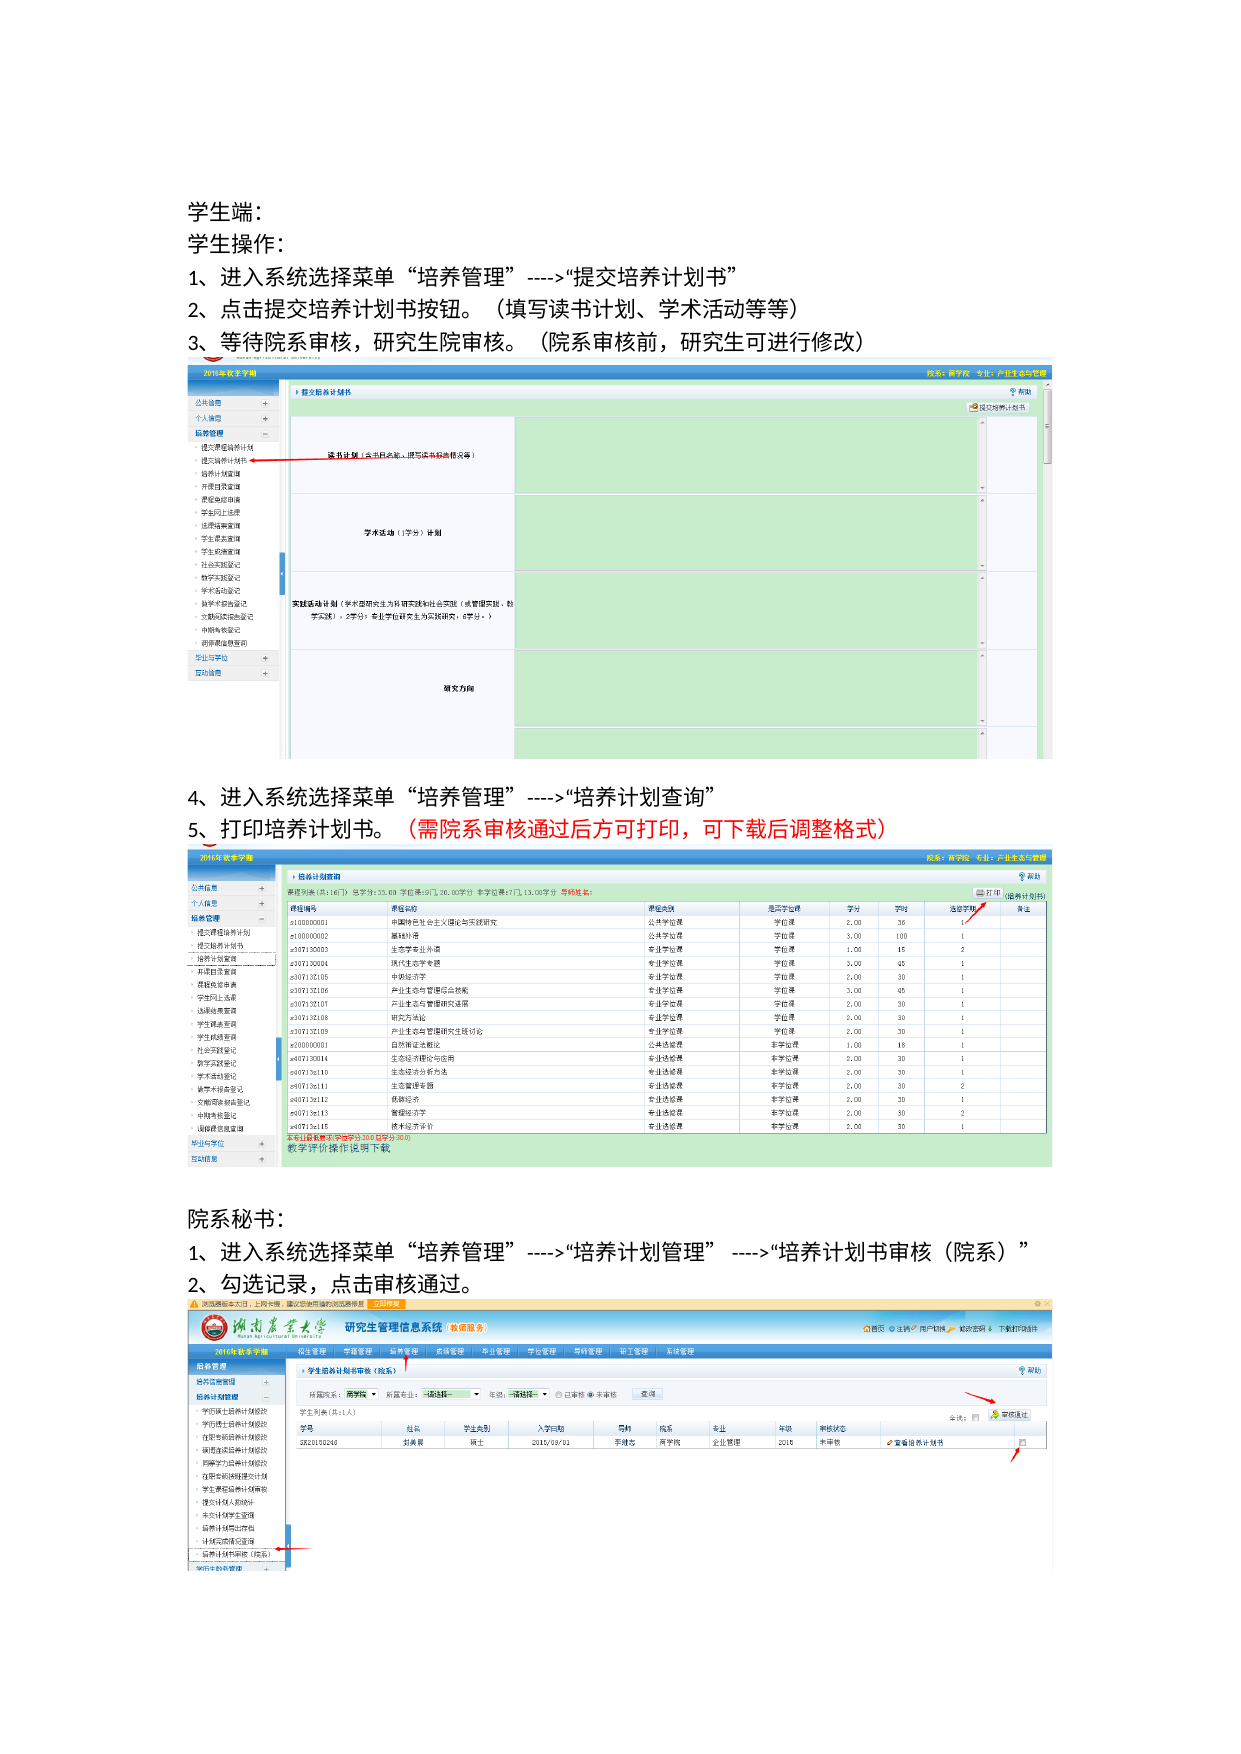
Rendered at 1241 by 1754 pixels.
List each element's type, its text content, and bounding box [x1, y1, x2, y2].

text 5、打印培养计划书。（需院系审核通过后方可打印，可下载后调整格式） [187, 812, 1053, 844]
text 学生端： [187, 194, 1053, 227]
text 2、勾选记录，点击审核通过。 [187, 1267, 1053, 1299]
text 1、进入系统选择菜单“培养管理”---->“提交培养计划书” [187, 259, 1053, 292]
picture [187, 1299, 1053, 1571]
text 学生操作： [187, 227, 1053, 259]
text 2、点击提交培养计划书按钮。（填写读书计划、学术活动等等） [187, 292, 1053, 324]
picture [187, 357, 1053, 759]
text 3、等待院系审核，研究生院审核。（院系审核前，研究生可进行修改） [187, 324, 1053, 357]
picture [187, 844, 1053, 1167]
text 4、进入系统选择菜单“培养管理”---->“培养计划查询” [187, 779, 1053, 812]
text 1、进入系统选择菜单“培养管理”---->“培养计划管理” ---->“培养计划书审核（院系）” [187, 1234, 1053, 1267]
text 院系秘书： [187, 1202, 1053, 1234]
